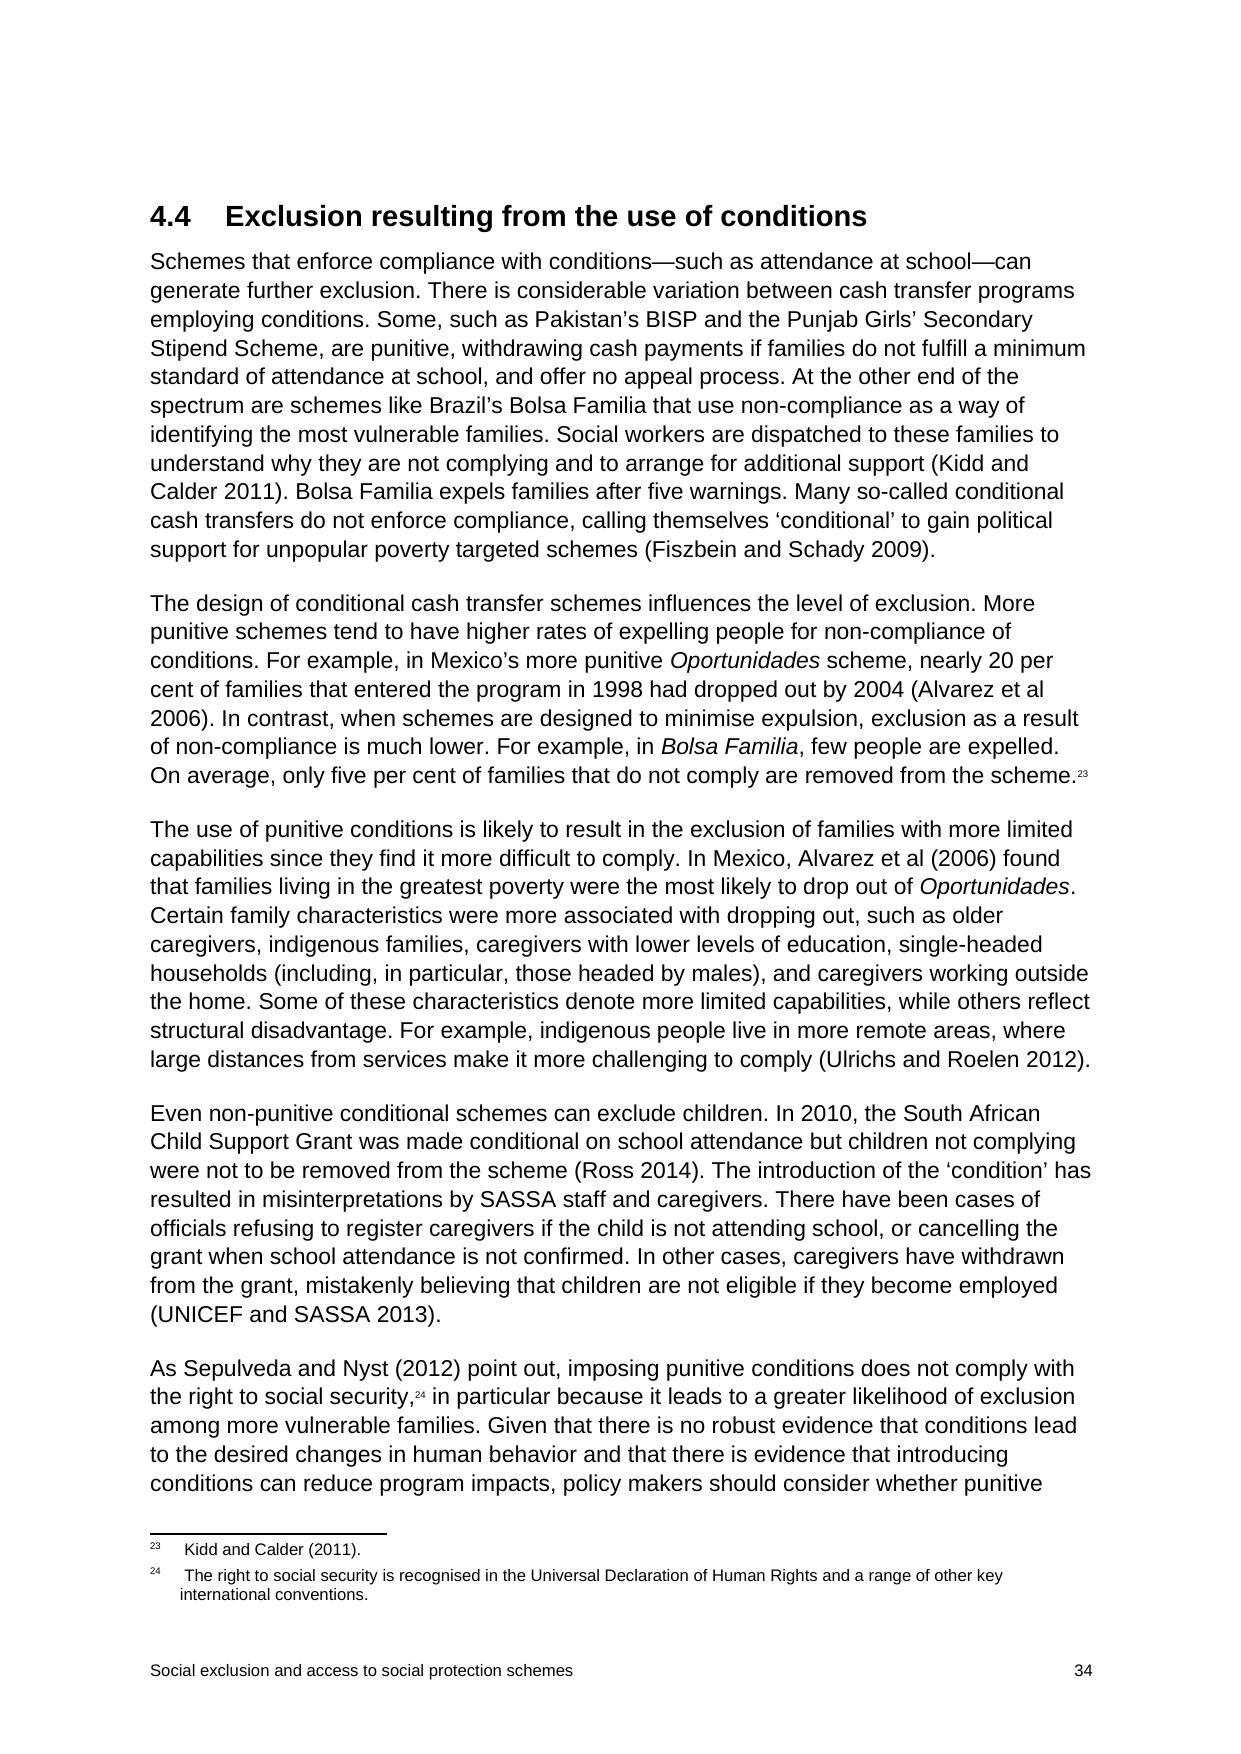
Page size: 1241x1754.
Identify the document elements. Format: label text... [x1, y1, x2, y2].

subtitle 4.4 Exclusion resulting from the use of conditions [150, 200, 1093, 233]
text The use of punitive conditions is likely to result in the exclusion of families with more limited capabilities since they find it more difficult to comply. In Mexico, Alvarez et al (2006) found that families living in the greatest poverty were the most likely to drop out of Oportunidades. Certain family characteristics were more associated with dropping out, such as older caregivers, indigenous families, caregivers with lower levels of education, single-headed households (including, in particular, those headed by males), and caregivers working outside the home. Some of these characteristics denote more limited capabilities, while others reflect structural disadvantage. For example, indigenous people live in more remote areas, where large distances from services make it more challenging to comply (Ulrichs and Roelen 2012). [150, 813, 1093, 1072]
text Even non-punitive conditional schemes can exclude children. In 2010, the South African Child Support Grant was made conditional on school attendance but children not complying were not to be removed from the scheme (Ross 2014). The introduction of the ‘condition’ has resulted in misinterpretations by SASSA staff and caregivers. There have been cases of officials refusing to register caregivers if the child is not attending school, or cancelling the grant when school attendance is not confirmed. In other cases, caregivers have withdrawn from the grant, mistakenly believing that children are not eligible if they become employed (UNICEF and SASSA 2013). [150, 1097, 1093, 1327]
text Schemes that enforce compliance with conditions—such as attendance at school—can generate further exclusion. There is considerable variation between cash transfer programs employing conditions. Some, such as Pakistan’s BISP and the Punjab Girls’ Secondary Stipend Scheme, are punitive, withdrawing cash payments if families do not fulfill a minimum standard of attendance at school, and offer no appeal process. At the other end of the spectrum are schemes like Brazil’s Bolsa Familia that use non-compliance as a way of identifying the most vulnerable families. Social workers are dispatched to these families to understand why they are not complying and to arrange for additional support (Kidd and Calder 2011). Bolsa Familia expels families after five warnings. Many so-called conditional cash transfers do not enforce compliance, calling themselves ‘conditional’ to gain political support for unpopular poverty targeted schemes (Fiszbein and Schady 2009). [150, 246, 1093, 562]
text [150, 1352, 1093, 1496]
text The design of conditional cash transfer schemes influences the level of exclusion. More punitive schemes tend to have higher rates of expelling people for non-compliance of conditions. For example, in Mexico’s more punitive Oportunidades scheme, nearly 20 per cent of families that entered the program in 1998 had dropped out by 2004 (Alvarez et al 2006). In contrast, when schemes are designed to minimise expulsion, exclusion as a result of non-compliance is much lower. For example, in Bolsa Familia, few people are expelled. On average, only five per cent of families that do not comply are removed from the scheme. [150, 587, 1093, 788]
